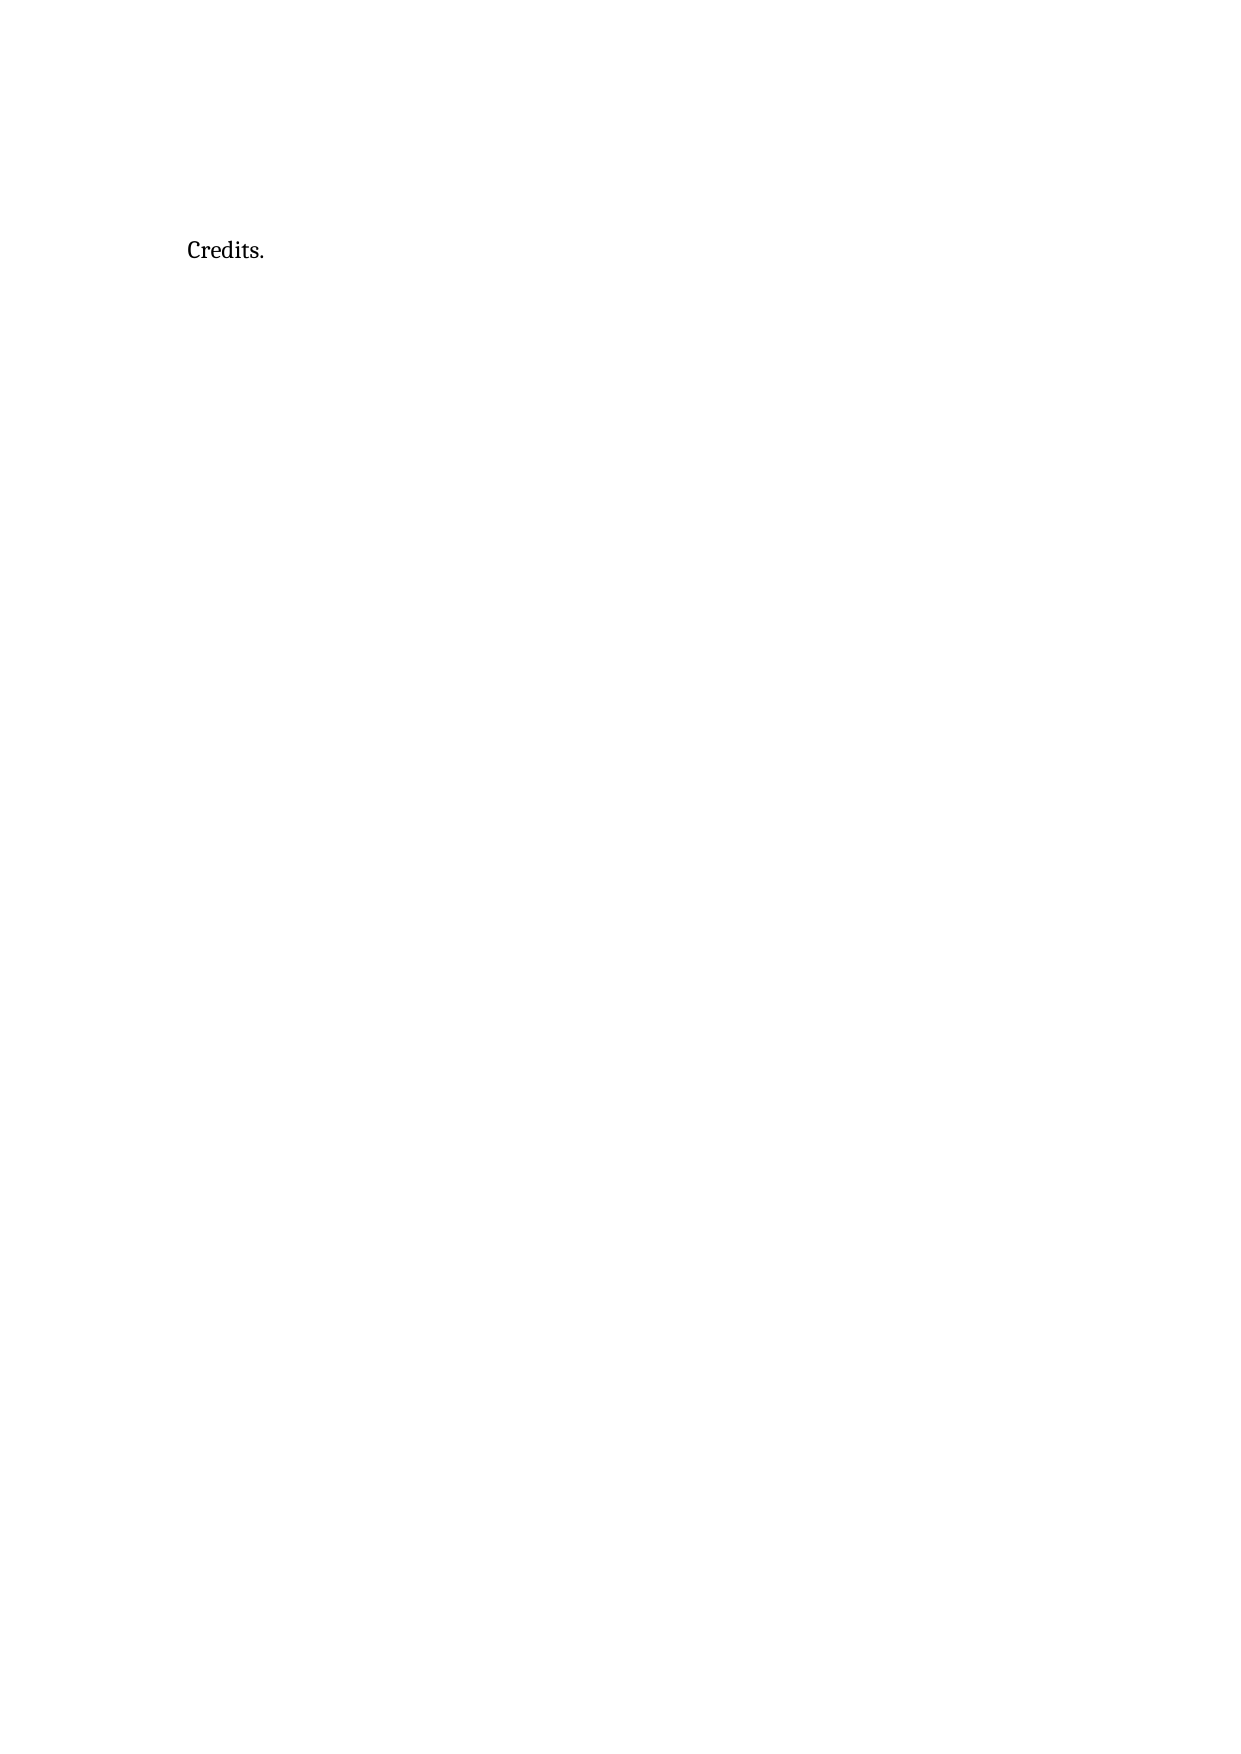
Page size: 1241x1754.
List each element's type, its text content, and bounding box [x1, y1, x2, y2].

text Credits. [187, 236, 1053, 265]
